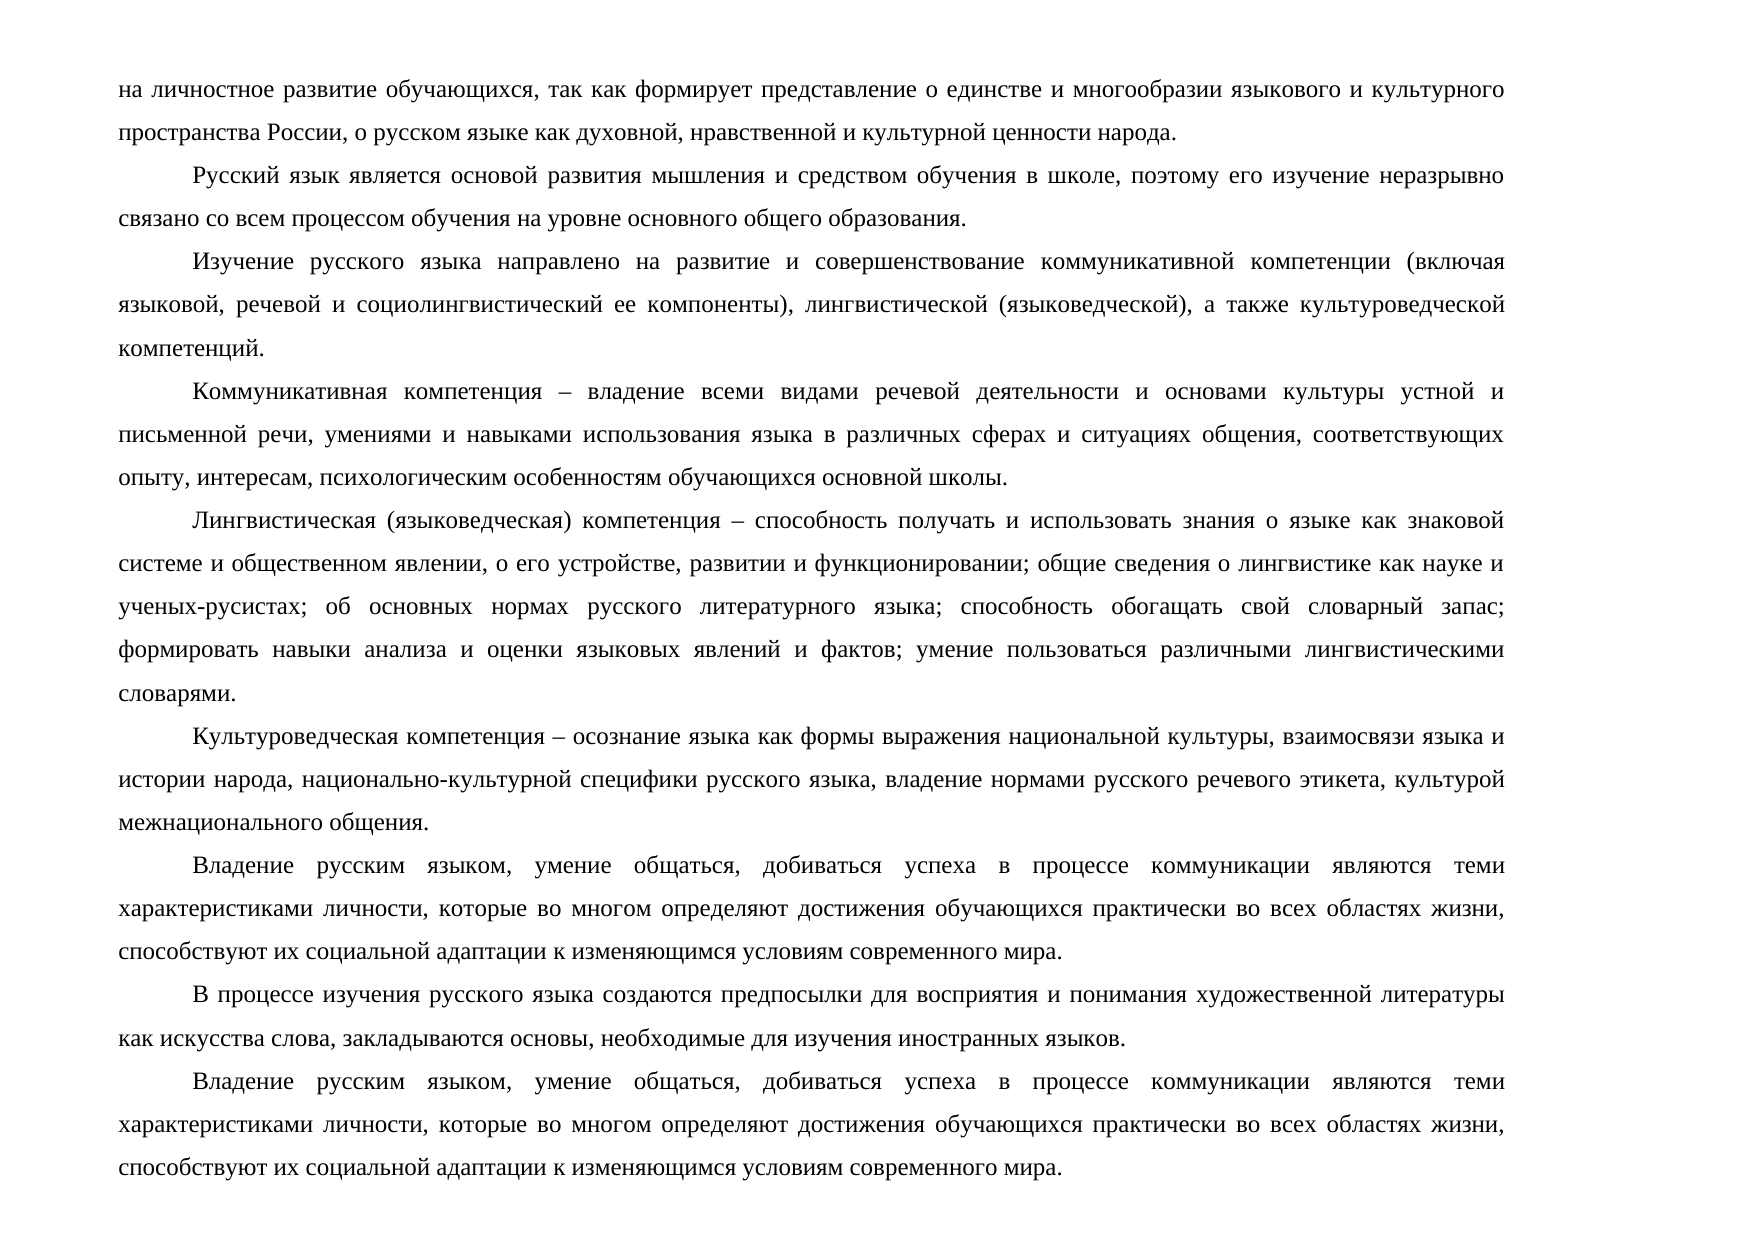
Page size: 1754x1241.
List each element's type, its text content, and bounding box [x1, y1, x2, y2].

text Владение русским языком, умение общаться, добиваться успеха в процессе коммуникации являются теми характеристиками личности, которые во многом определяют достижения обучающихся практически во всех областях жизни, способствуют их социальной адаптации к изменяющимся условиям современного мира. [118, 850, 1506, 965]
text Культуроведческая компетенция – осознание языка как формы выражения национальной культуры, взаимосвязи языка и истории народа, национально-культурной специфики русского языка, владение нормами русского речевого этикета, культурой межнационального общения. [118, 721, 1506, 836]
text Владение русским языком, умение общаться, добиваться успеха в процессе коммуникации являются теми характеристиками личности, которые во многом определяют достижения обучающихся практически во всех областях жизни, способствуют их социальной адаптации к изменяющимся условиям современного мира. [118, 1066, 1506, 1181]
text Коммуникативная компетенция – владение всеми видами речевой деятельности и основами культуры устной и письменной речи, умениями и навыками использования языка в различных сферах и ситуациях общения, соответствующих опыту, интересам, психологическим особенностям обучающихся основной школы. [118, 376, 1506, 491]
text Лингвистическая (языковедческая) компетенция – способность получать и использовать знания о языке как знаковой системе и общественном явлении, о его устройстве, развитии и функционировании; общие сведения о лингвистике как науке и ученых-русистах; об основных нормах русского литературного языка; способность обогащать свой словарный запас; формировать навыки анализа и оценки языковых явлений и фактов; умение пользоваться различными лингвистическими словарями. [118, 505, 1506, 706]
text Русский язык является основой развития мышления и средством обучения в школе, поэтому его изучение неразрывно связано со всем процессом обучения на уровне основного общего образования. [118, 160, 1506, 232]
text Изучение русского языка направлено на развитие и совершенствование коммуникативной компетенции (включая языковой, речевой и социолингвистический ее компоненты), лингвистической (языковедческой), а также культуроведческой компетенций. [118, 246, 1506, 361]
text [118, 74, 1506, 146]
